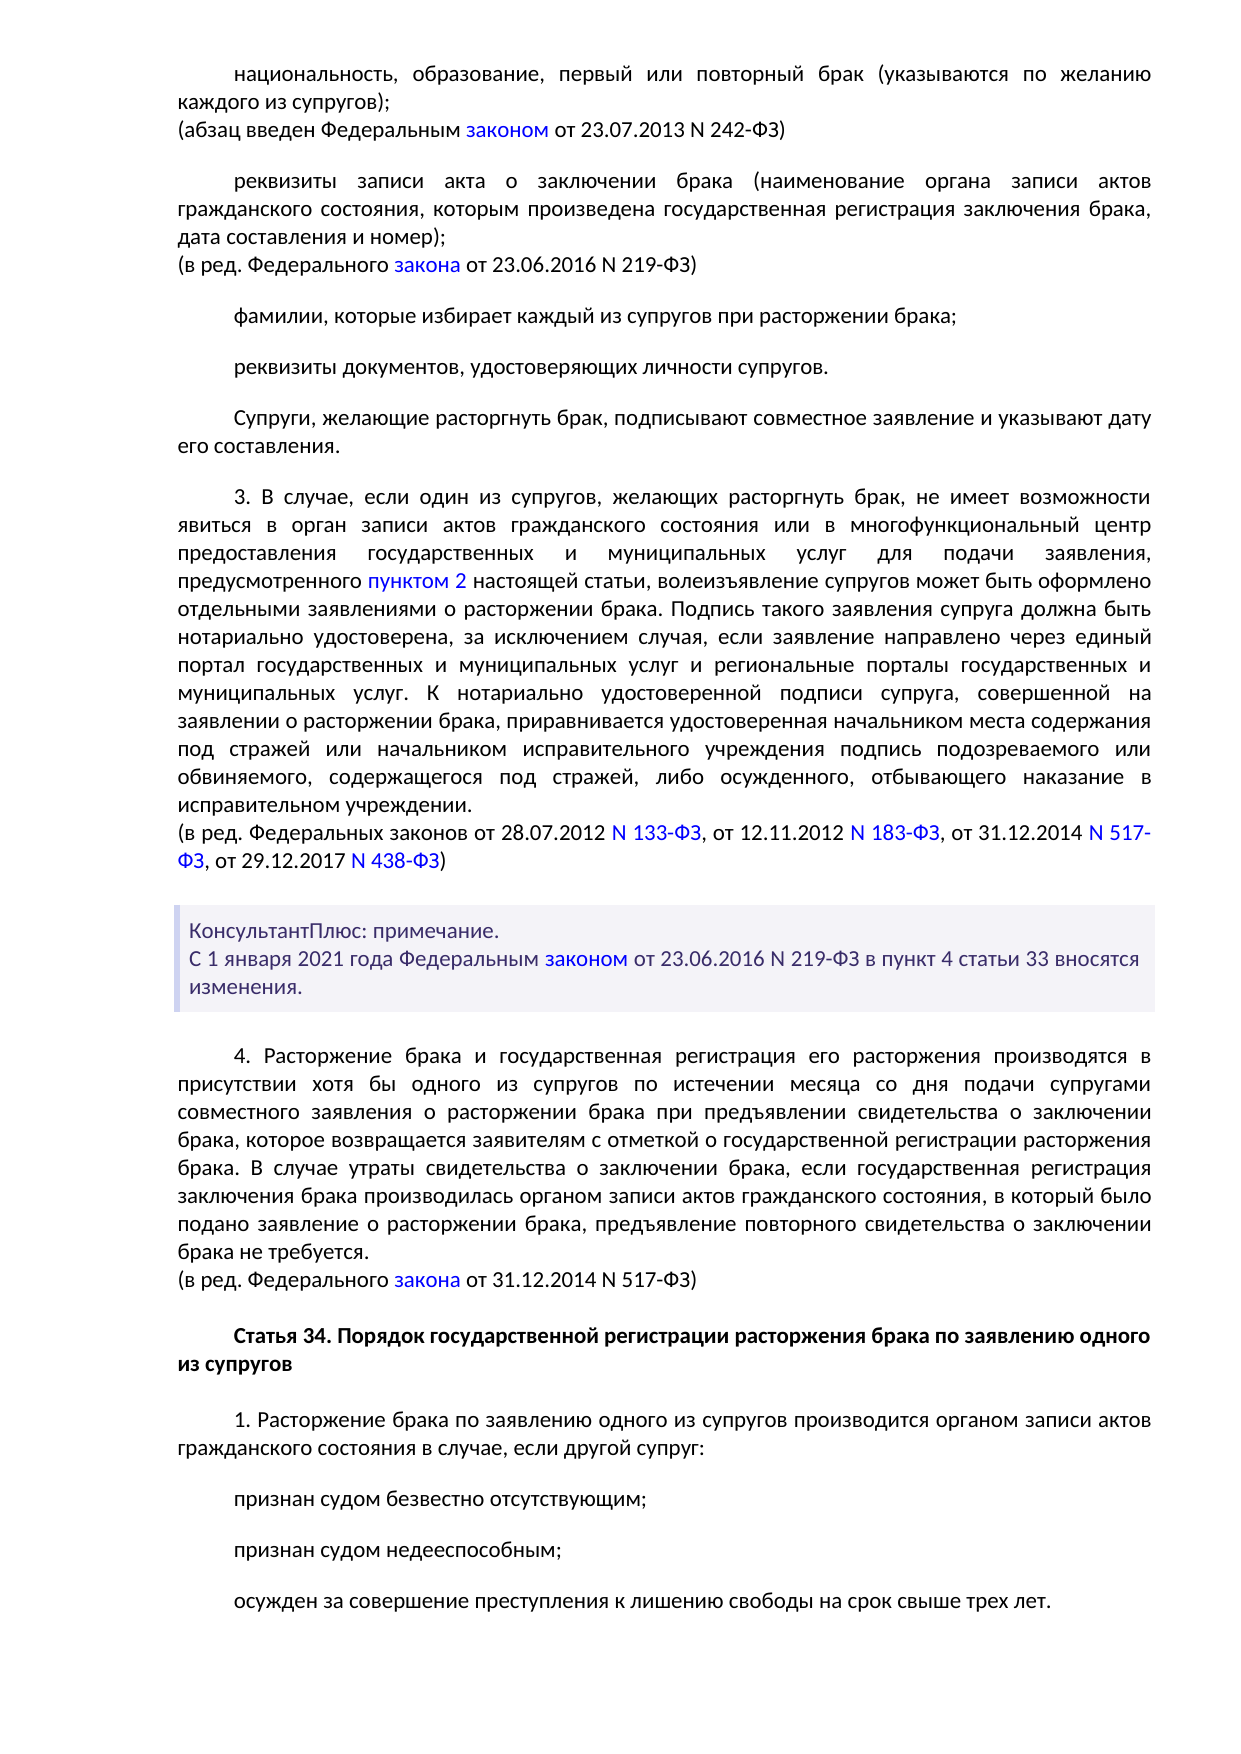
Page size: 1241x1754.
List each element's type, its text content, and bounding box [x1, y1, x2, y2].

text 3. В случае, если один из супругов, желающих расторгнуть брак, не имеет возможности явиться в орган записи актов гражданского состояния или в многофункциональный центр предоставления государственных и муниципальных услуг для подачи заявления, предусмотренного пунктом 2 настоящей статьи, волеизъявление супругов может быть оформлено отдельными заявлениями о расторжении брака. Подпись такого заявления супруга должна быть нотариально удостоверена, за исключением случая, если заявление направлено через единый портал государственных и муниципальных услуг и региональные порталы государственных и муниципальных услуг. К нотариально удостоверенной подписи супруга, совершенной на заявлении о расторжении брака, приравнивается удостоверенная начальником места содержания под стражей или начальником исправительного учреждения подпись подозреваемого или обвиняемого, содержащегося под стражей, либо осужденного, отбывающего наказание в исправительном учреждении. [177, 482, 1152, 818]
text признан судом безвестно отсутствующим; [177, 1484, 1152, 1512]
text (в ред. Федеральных законов от 28.07.2012 N 133-ФЗ, от 12.11.2012 N 183-ФЗ, от 31.12.2014 N 517-ФЗ, от 29.12.2017 N 438-ФЗ) [177, 818, 1152, 874]
text 4. Расторжение брака и государственная регистрация его расторжения производятся в присутствии хотя бы одного из супругов по истечении месяца со дня подачи супругами совместного заявления о расторжении брака при предъявлении свидетельства о заключении брака, которое возвращается заявителям с отметкой о государственной регистрации расторжения брака. В случае утраты свидетельства о заключении брака, если государственная регистрация заключения брака производилась органом записи актов гражданского состояния, в который было подано заявление о расторжении брака, предъявление повторного свидетельства о заключении брака не требуется. [177, 1041, 1152, 1265]
text реквизиты документов, удостоверяющих личности супругов. [177, 352, 1152, 380]
text Супруги, желающие расторгнуть брак, подписывают совместное заявление и указывают дату его составления. [177, 403, 1152, 459]
text национальность, образование, первый или повторный брак (указываются по желанию каждого из супругов); [177, 59, 1152, 115]
text реквизиты записи акта о заключении брака (наименование органа записи актов гражданского состояния, которым произведена государственная регистрация заключения брака, дата составления и номер); [177, 166, 1152, 250]
text (абзац введен Федеральным законом от 23.07.2013 N 242-ФЗ) [177, 115, 1152, 143]
text 1. Расторжение брака по заявлению одного из супругов производится органом записи актов гражданского состояния в случае, если другой супруг: [177, 1406, 1152, 1462]
table_header КонсультантПлюс: примечание. С 1 января 2021 года Федеральным законом от 23.06.2016 N 219-ФЗ в пункт 4 статьи 33 вносятся изменения. [180, 905, 1149, 1012]
title Статья 34. Порядок государственной регистрации расторжения брака по заявлению одного из супругов [177, 1321, 1152, 1377]
text (в ред. Федерального закона от 23.06.2016 N 219-ФЗ) [177, 250, 1152, 278]
text признан судом недееспособным; [177, 1535, 1152, 1563]
text осужден за совершение преступления к лишению свободы на срок свыше трех лет. [177, 1586, 1152, 1614]
text (в ред. Федерального закона от 31.12.2014 N 517-ФЗ) [177, 1265, 1152, 1293]
text фамилии, которые избирает каждый из супругов при расторжении брака; [177, 301, 1152, 329]
